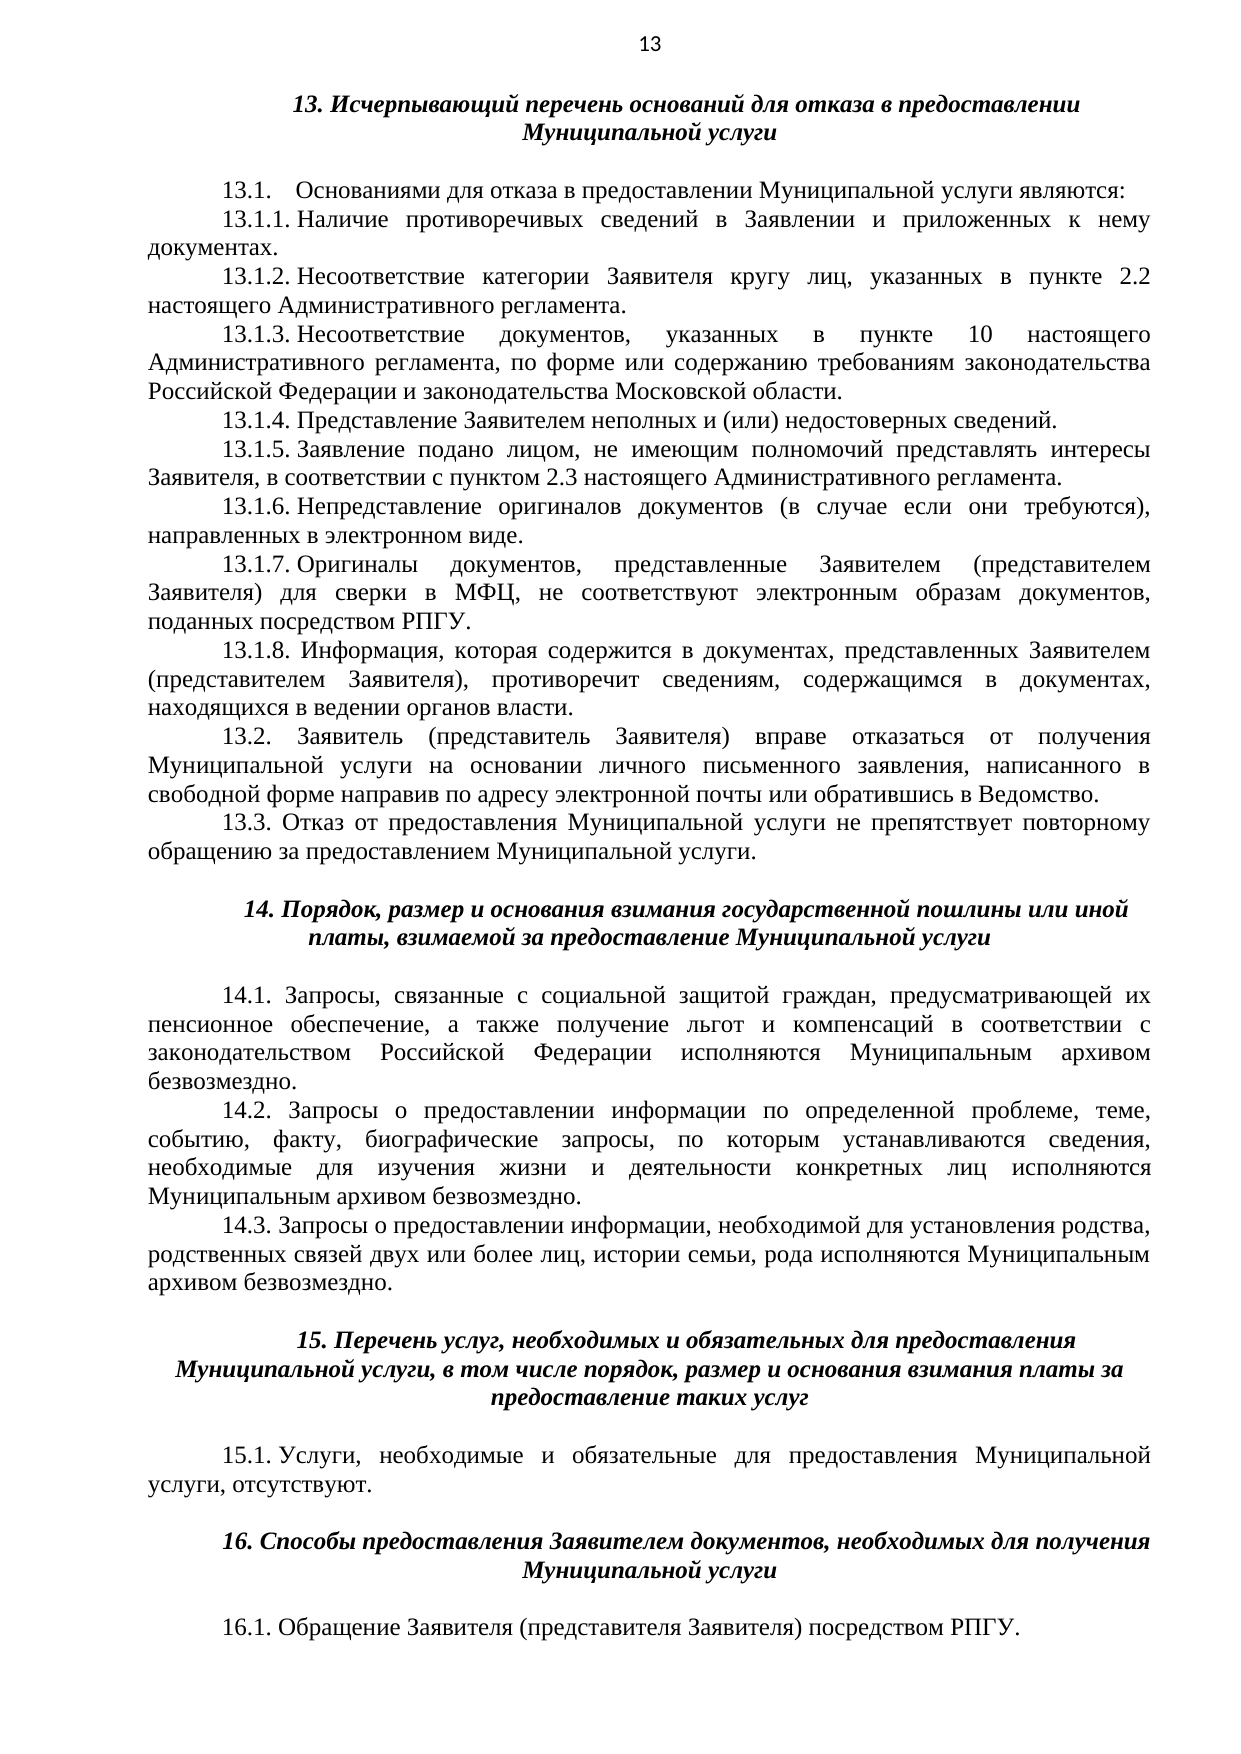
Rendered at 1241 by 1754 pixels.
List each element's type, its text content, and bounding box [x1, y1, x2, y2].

list 15.1. Услуги, необходимые и обязательные для предоставления Муниципальной услуги, отсутствуют. [148, 1440, 1152, 1497]
list Основаниями для отказа в предоставлении Муниципальной услуги являются: [148, 175, 1152, 204]
list 15. Перечень услуг, необходимых и обязательных для предоставления Муниципальной услуги, в том числе порядок, размер и основания взимания платы за предоставление таких услуг [148, 1325, 1152, 1411]
list 13.1.8. Информация, которая содержится в документах, представленных Заявителем (представителем Заявителя), противоречит сведениям, содержащимся в документах, находящихся в ведении органов власти. [148, 635, 1152, 721]
list 13. Исчерпывающий перечень оснований для отказа в предоставлении Муниципальной услуги [148, 89, 1152, 146]
list 13.2. Заявитель (представитель Заявителя) вправе отказаться от получения Муниципальной услуги на основании личного письменного заявления, написанного в свободной форме направив по адресу электронной почты или обратившись в Ведомство. [148, 721, 1152, 807]
list 16.1. Обращение Заявителя (представителя Заявителя) посредством РПГУ. [148, 1612, 1152, 1641]
list 13.1.7. Оригиналы документов, представленные Заявителем (представителем Заявителя) для сверки в МФЦ, не соответствуют электронным образам документов, поданных посредством РПГУ. [148, 549, 1152, 635]
list 13.1.2. Несоответствие категории Заявителя кругу лиц, указанных в пункте 2.2 настоящего Административного регламента. [148, 261, 1152, 319]
list 13.1.3. Несоответствие документов, указанных в пункте 10 настоящего Административного регламента, по форме или содержанию требованиям законодательства Российской Федерации и законодательства Московской области. [148, 319, 1152, 405]
list 14. Порядок, размер и основания взимания государственной пошлины или иной платы, взимаемой за предоставление Муниципальной услуги [148, 894, 1152, 951]
list 13.3. Отказ от предоставления Муниципальной услуги не препятствует повторному обращению за предоставлением Муниципальной услуги. [148, 807, 1152, 865]
list 13.1.4. Представление Заявителем неполных и (или) недостоверных сведений. [148, 405, 1152, 434]
list 13.1.1. Наличие противоречивых сведений в Заявлении и приложенных к нему документах. [148, 204, 1152, 261]
text 14.2. Запросы о предоставлении информации по определенной проблеме, теме, событию, факту, биографические запросы, по которым устанавливаются сведения, необходимые для изучения жизни и деятельности конкретных лиц исполняются Муниципальным архивом безвозмездно. [148, 1095, 1152, 1210]
list 13.1.5. Заявление подано лицом, не имеющим полномочий представлять интересы Заявителя, в соответствии с пунктом 2.3 настоящего Административного регламента. [148, 434, 1152, 491]
list 13.1.6. Непредставление оригиналов документов (в случае если они требуются), направленных в электронном виде. [148, 491, 1152, 549]
list 14.1. Запросы, связанные с социальной защитой граждан, предусматривающей их пенсионное обеспечение, а также получение льгот и компенсаций в соответствии с законодательством Российской Федерации исполняются Муниципальным архивом безвозмездно. [148, 980, 1152, 1095]
list 16. Способы предоставления Заявителем документов, необходимых для получения Муниципальной услуги [148, 1526, 1152, 1584]
text 14.3. Запросы о предоставлении информации, необходимой для установления родства, родственных связей двух или более лиц, истории семьи, рода исполняются Муниципальным архивом безвозмездно. [148, 1210, 1152, 1296]
